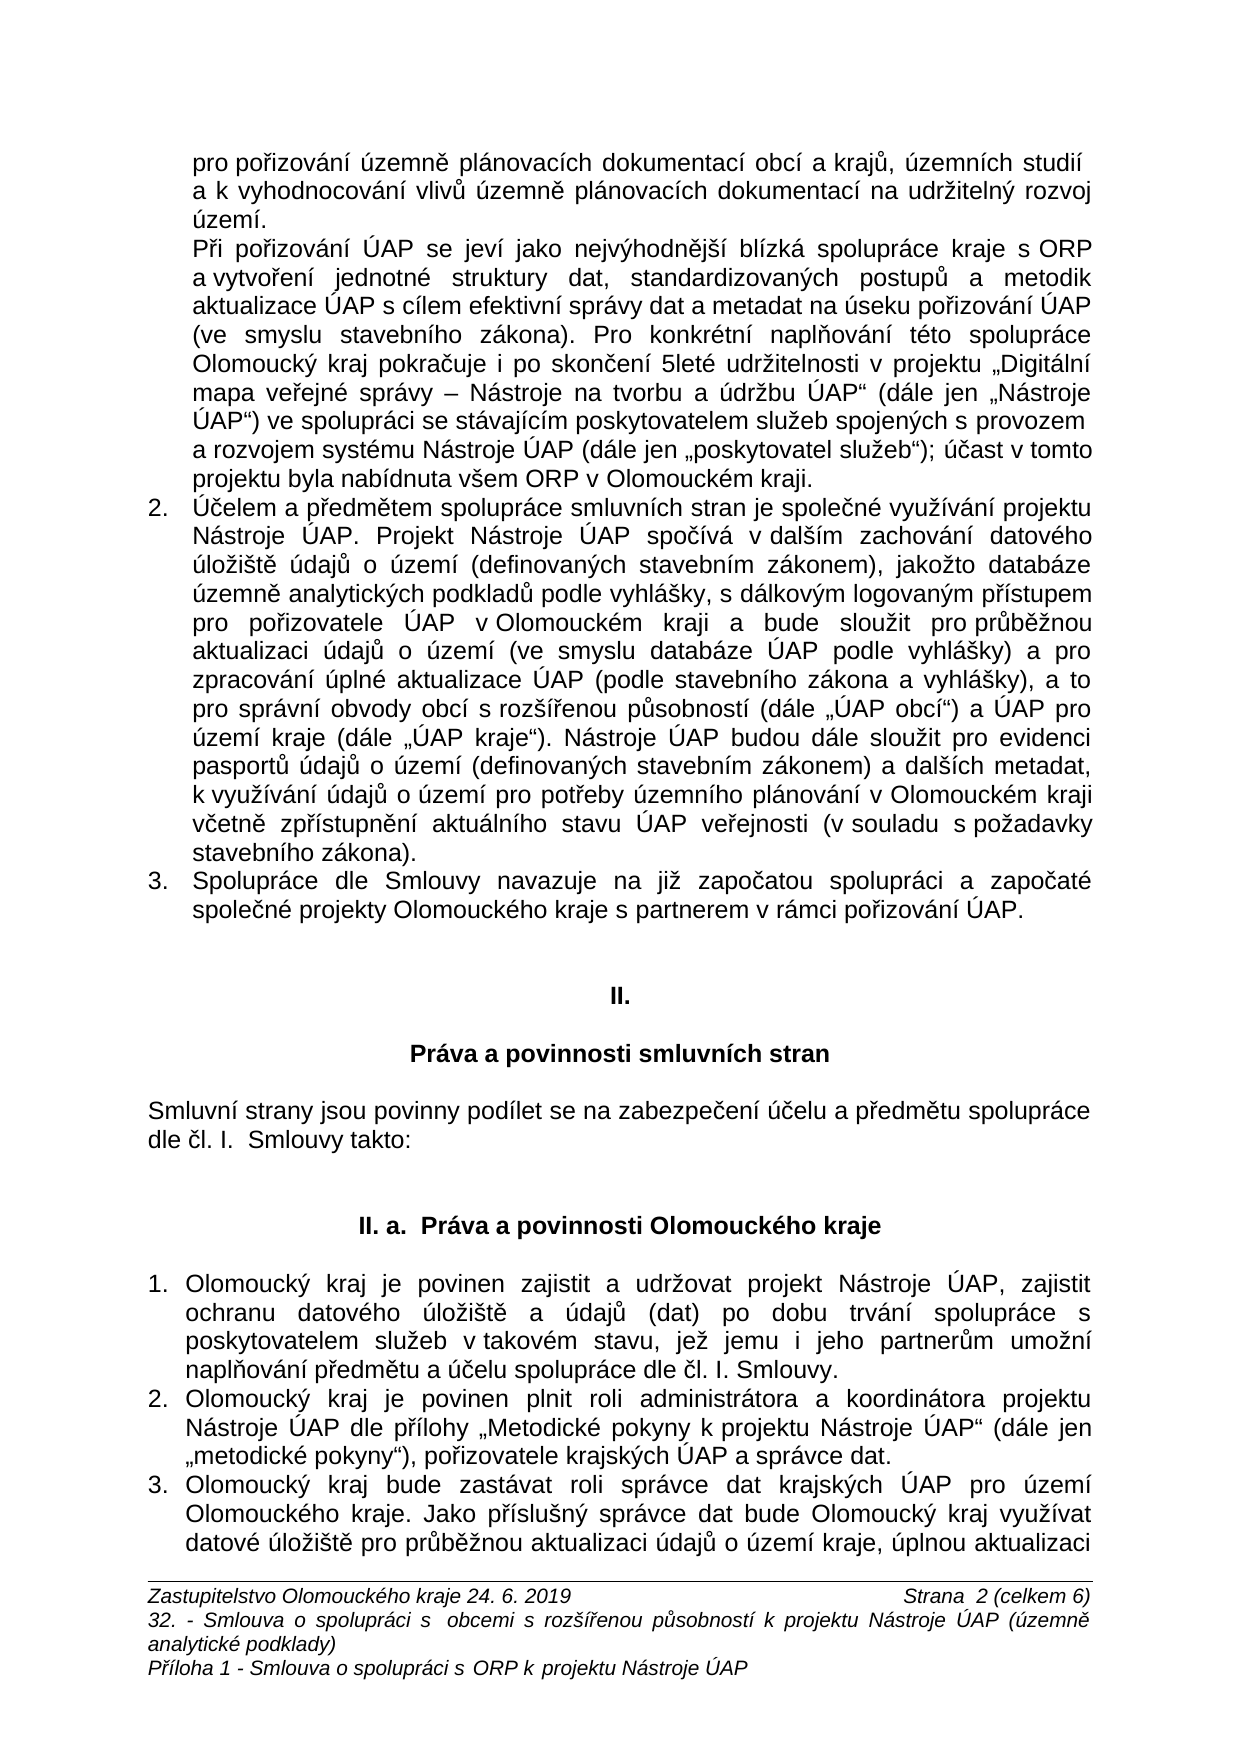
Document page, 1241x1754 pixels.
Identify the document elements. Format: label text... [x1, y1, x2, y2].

text Při pořizování ÚAP se jeví jako nejvýhodnější blízká spolupráce kraje s ORP a vytvoření jednotné struktury dat, standardizovaných postupů a metodik aktualizace ÚAP s cílem efektivní správy dat a metadat na úseku pořizování ÚAP (ve smyslu stavebního zákona). Pro konkrétní naplňování této spolupráce Olomoucký kraj pokračuje i po skončení 5leté udržitelnosti v projektu „Digitální mapa veřejné správy – Nástroje na tvorbu a údržbu ÚAP“ (dále jen „Nástroje ÚAP“) ve spolupráci se stávajícím poskytovatelem služeb spojených s provozem a rozvojem systému Nástroje ÚAP (dále jen „poskytovatel služeb“); účast v tomto projektu byla nabídnuta všem ORP v Olomouckém kraji. [192, 234, 1093, 493]
text Smluvní strany jsou povinny podílet se na zabezpečení účelu a předmětu spolupráce dle čl. I. Smlouvy takto: [148, 1096, 1093, 1154]
text II. a. Práva a povinnosti Olomouckého kraje [148, 1211, 1093, 1240]
list Olomoucký kraj je povinen plnit roli administrátora a koordinátora projektu Nástroje ÚAP dle přílohy „Metodické pokyny k projektu Nástroje ÚAP“ (dále jen „metodické pokyny“), pořizovatele krajských ÚAP a správce dat. [148, 1384, 1093, 1470]
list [148, 148, 1093, 234]
text Práva a povinnosti smluvních stran [148, 1039, 1093, 1068]
text II. [148, 981, 1093, 1010]
list Účelem a předmětem spolupráce smluvních stran je společné využívání projektu Nástroje ÚAP. Projekt Nástroje ÚAP spočívá v dalším zachování datového úložiště údajů o území (definovaných stavebním zákonem), jakožto databáze územně analytických podkladů podle vyhlášky, s dálkovým logovaným přístupem pro pořizovatele ÚAP v Olomouckém kraji a bude sloužit pro průběžnou aktualizaci údajů o území (ve smyslu databáze ÚAP podle vyhlášky) a pro zpracování úplné aktualizace ÚAP (podle stavebního zákona a vyhlášky), a to pro správní obvody obcí s rozšířenou působností (dále „ÚAP obcí“) a ÚAP pro území kraje (dále „ÚAP kraje“). Nástroje ÚAP budou dále sloužit pro evidenci pasportů údajů o území (definovaných stavebním zákonem) a dalších metadat, k využívání údajů o území pro potřeby územního plánování v Olomouckém kraji včetně zpřístupnění aktuálního stavu ÚAP veřejnosti (v souladu s požadavky stavebního zákona). [148, 493, 1093, 866]
list Spolupráce dle Smlouvy navazuje na již započatou spolupráci a započaté společné projekty Olomouckého kraje s partnerem v rámci pořizování ÚAP. [148, 866, 1093, 924]
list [148, 1470, 1093, 1556]
list Olomoucký kraj je povinen zajistit a udržovat projekt Nástroje ÚAP, zajistit ochranu datového úložiště a údajů (dat) po dobu trvání spolupráce s poskytovatelem služeb v takovém stavu, jež jemu i jeho partnerům umožní naplňování předmětu a účelu spolupráce dle čl. I. Smlouvy. [148, 1269, 1093, 1384]
